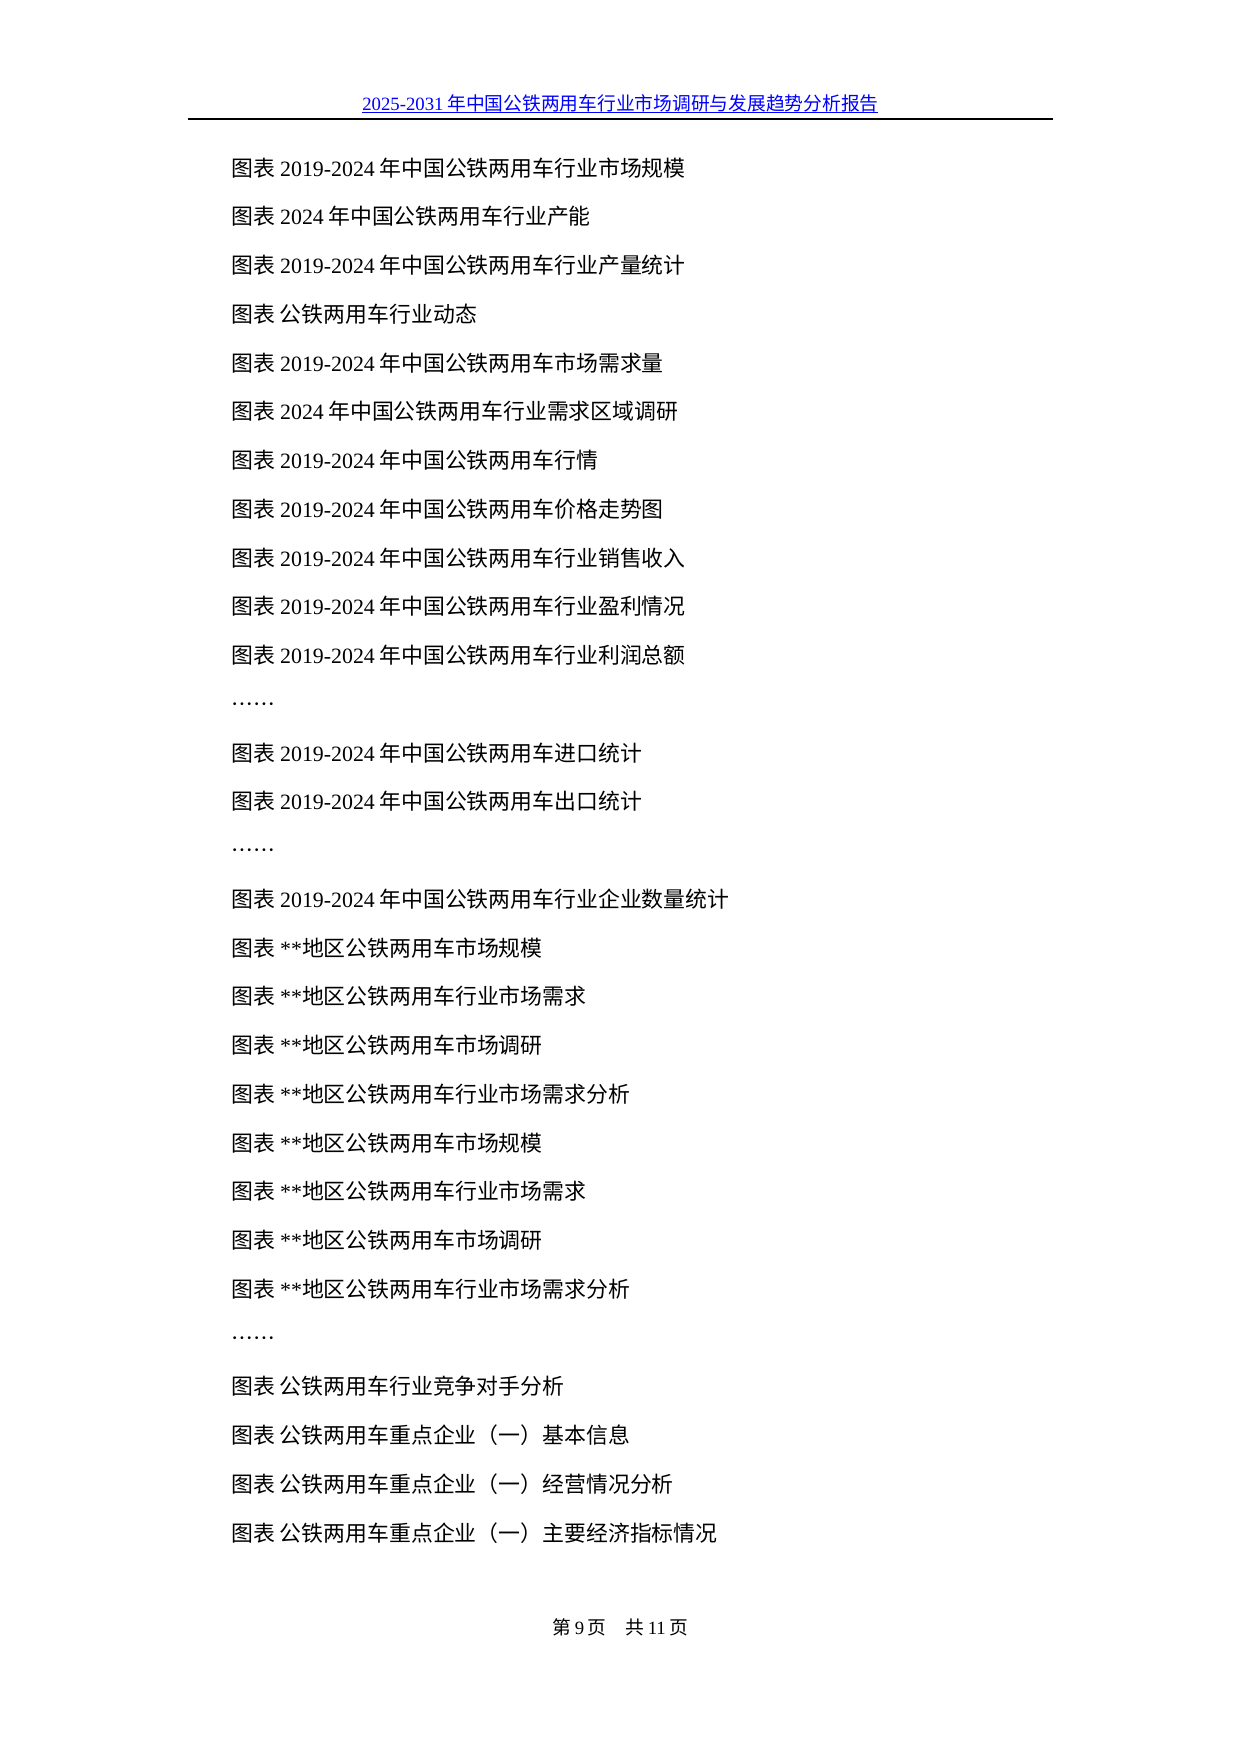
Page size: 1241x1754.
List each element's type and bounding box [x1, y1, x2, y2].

text [187, 150, 1053, 1548]
